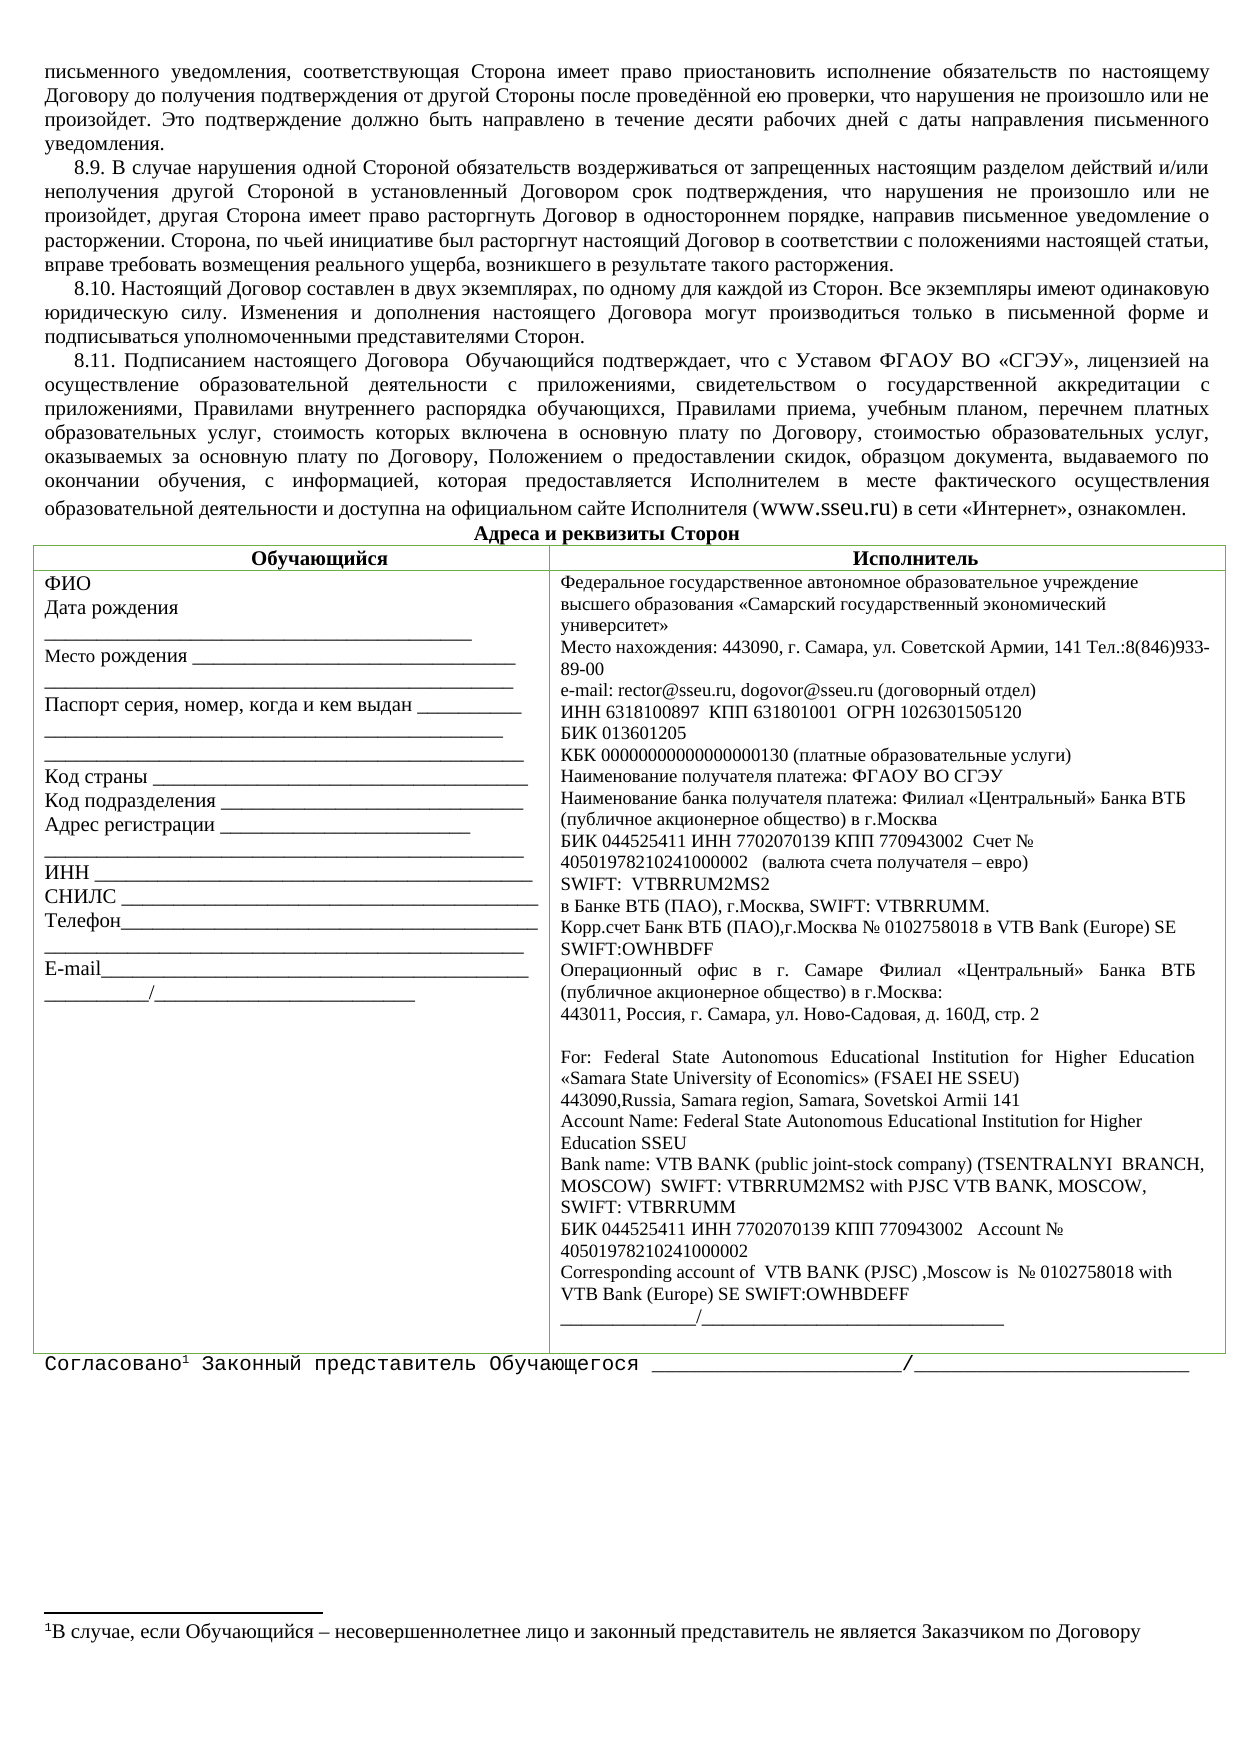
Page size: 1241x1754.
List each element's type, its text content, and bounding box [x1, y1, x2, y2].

table_header Исполнитель [550, 546, 1225, 570]
table_header Обучающийся [34, 546, 549, 570]
list 8.11. Подписанием настоящего Договора Обучающийся подтверждает, что с Уставом ФГАОУ ВО «СГЭУ», лицензией на осуществление образовательной деятельности с приложениями, свидетельством о государственной аккредитации с приложениями, Правилами внутреннего распорядка обучающихся, Правилами приема, учебным планом, перечнем платных образовательных услуг, стоимость которых включена в основную плату по Договору, стоимостью образовательных услуг, оказываемых за основную плату по Договору, Положением о предоставлении скидок, образцом документа, выдаваемого по окончании обучения, с информацией, которая предоставляется Исполнителем в месте фактического осуществления образовательной деятельности и доступна на официальном сайте Исполнителя (www.sseu.ru) в сети «Интернет», ознакомлен. [44, 348, 1211, 521]
table_cell ФИО Дата рождения _________________________________________ Место рождения _______________________________ _____________________________________________ Паспорт серия, номер, когда и кем выдан __________ ____________________________________________ ______________________________________________ Код страны ____________________________________ Код подразделения _____________________________ Адрес регистрации ________________________ ______________________________________________ ИНН __________________________________________ СНИЛС ________________________________________ Телефон________________________________________ ______________________________________________ E-mail_________________________________________ __________/_________________________ [34, 571, 549, 1352]
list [44, 59, 1211, 155]
list 8.10. Настоящий Договор составлен в двух экземплярах, по одному для каждой из Сторон. Все экземпляры имеют одинаковую юридическую силу. Изменения и дополнения настоящего Договора могут производиться только в письменной форме и подписываться уполномоченными представителями Сторон. [44, 276, 1211, 348]
list 8.9. В случае нарушения одной Стороной обязательств воздерживаться от запрещенных настоящим разделом действий и/или неполучения другой Стороной в установленный Договором срок подтверждения, что нарушения не произошло или не произойдет, другая Сторона имеет право расторгнуть Договор в одностороннем порядке, направив письменное уведомление о расторжении. Сторона, по чьей инициативе был расторгнут настоящий Договор в соответствии с положениями настоящей статьи, вправе требовать возмещения реального ущерба, возникшего в результате такого расторжения. [44, 155, 1211, 276]
text Согласовано Законный представитель Обучающегося ____________________/______________________ [44, 1354, 1211, 1377]
text Адреса и реквизиты Сторон [473, 521, 1211, 545]
table_cell Федеральное государственное автономное образовательное учреждение высшего образования «Самарский государственный экономический университет» Место нахождения: 443090, г. Самара, ул. Советской Армии, 141 Тел.:8(846)933-89-00 e-mail: rector@sseu.ru, dogovor@sseu.ru (договорный отдел) ИНН 6318100897 КПП 631801001 ОГРН 1026301505120 БИК 013601205 КБК 00000000000000000130 (платные образовательные услуги) Наименование получателя платежа: ФГAОУ ВО СГЭУ Наименование банка получателя платежа: Филиал «Центральный» Банка ВТБ (публичное акционерное общество) в г.Москва БИК 044525411 ИНН 7702070139 КПП 770943002 Счет № 40501978210241000002 (валюта счета получателя – евро) SWIFT: VTBRRUM2MS2 в Банке ВТБ (ПАО), г.Москва, SWIFT: VTBRRUMM. Корр.счет Банк ВТБ (ПАО),г.Москва № 0102758018 в VTB Bank (Europe) SE SWIFT:OWHBDFF Операционный офис в г. Самаре Филиал «Центральный» Банка ВТБ (публичное акционерное общество) в г.Москва: 443011, Россия, г. Самара, ул. Ново-Садовая, д. 160Д, стр. 2 For: Federal State Autonomous Educational Institution for Higher Education «Samara State University of Economics» (FSAEI HE SSEU) 443090,Russia, Samara region, Samara, Sovetskoi Armii 141 Account Name: Federal State Autonomous Educational Institution for Higher Education SSEU Bank name: VTB BANK (public joint-stock company) (TSENTRALNYI BRANCH, MOSCOW) SWIFT: VTBRRUM2MS2 with PJSC VTB BANK, MOSCOW, SWIFT: VTBRRUMM БИК 044525411 ИНН 7702070139 КПП 770943002 Account № 40501978210241000002 Corresponding account of VTB BANK (PJSC) ,Moscow is № 0102758018 with VTB Bank (Europe) SE SWIFT:OWHBDEFF _____________/_____________________________ [550, 571, 1225, 1352]
